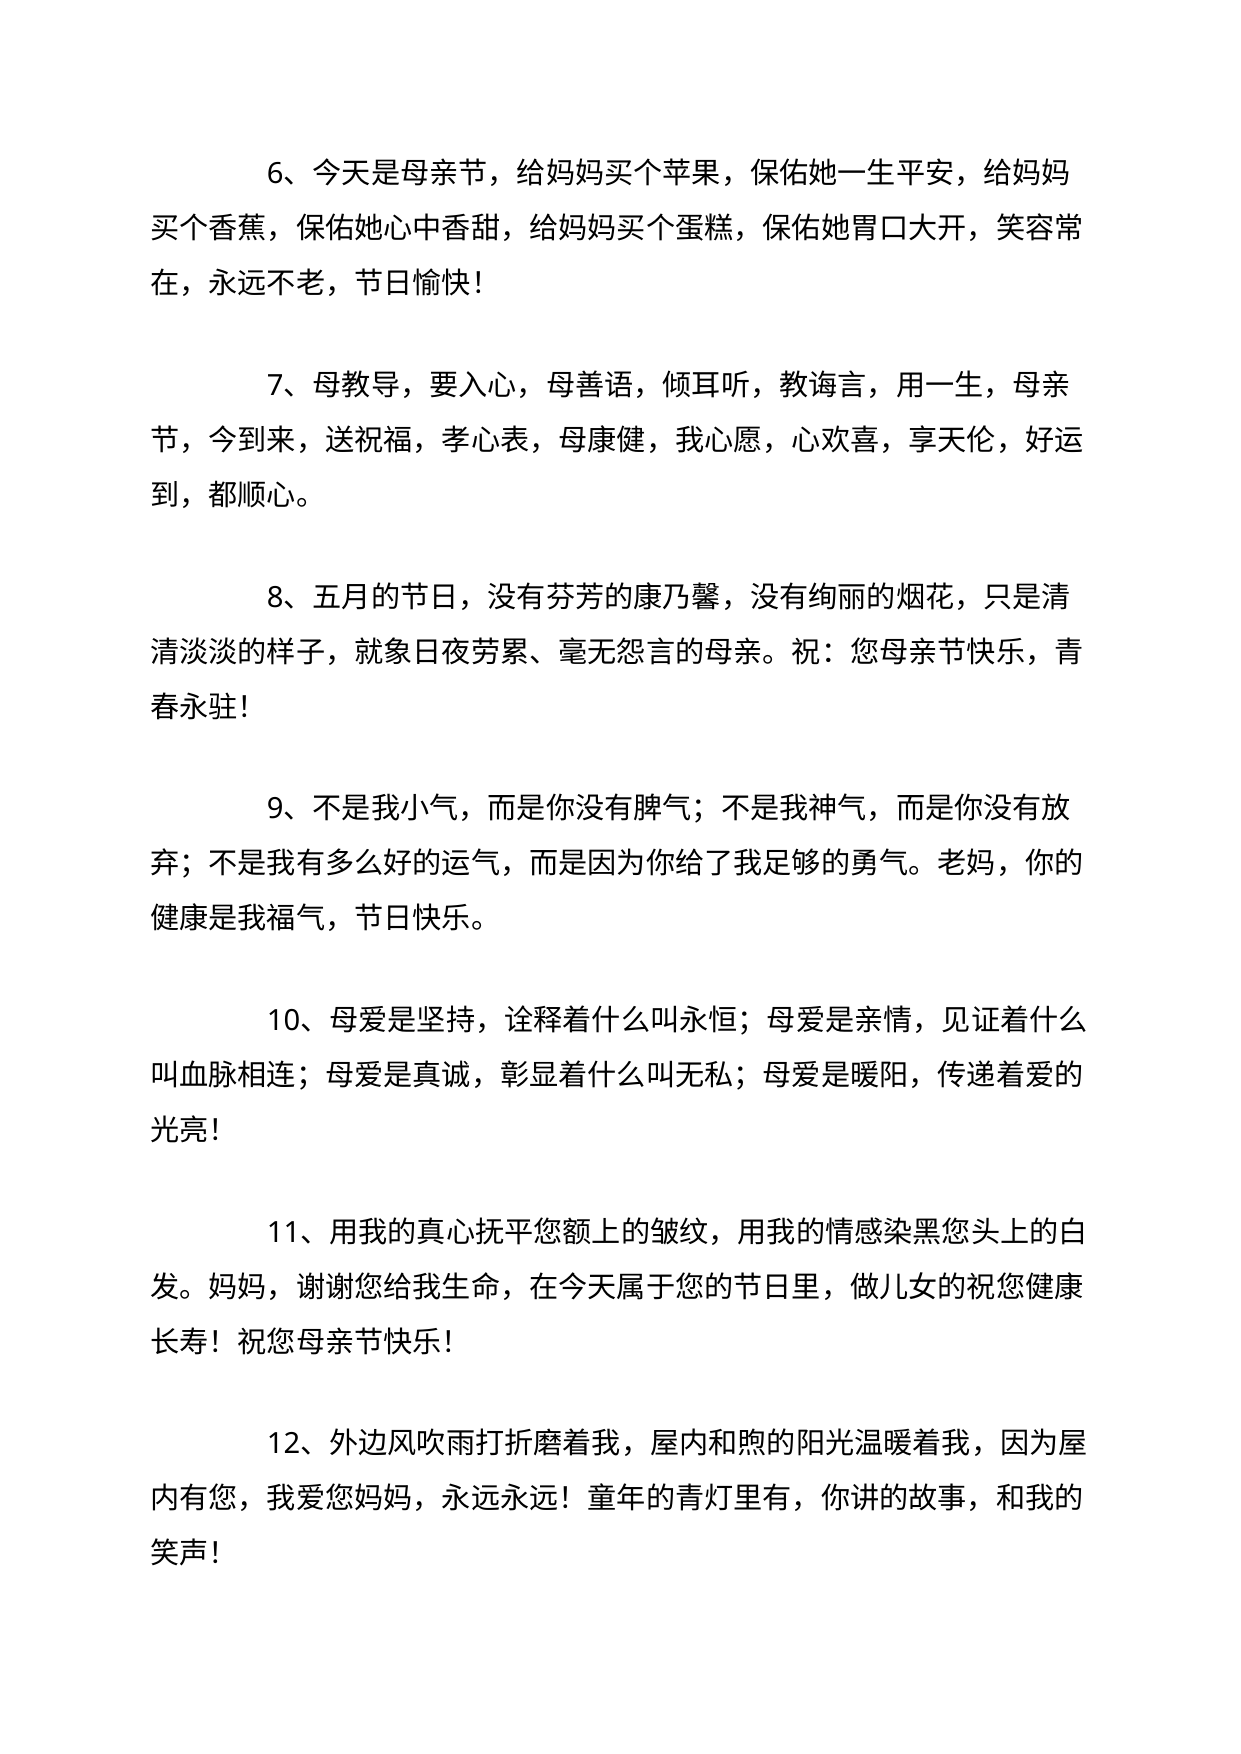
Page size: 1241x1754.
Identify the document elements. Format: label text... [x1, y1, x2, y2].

text 6、今天是母亲节，给妈妈买个苹果，保佑她一生平安，给妈妈买个香蕉，保佑她心中香甜，给妈妈买个蛋糕，保佑她胃口大开，笑容常在，永远不老，节日愉快！ [150, 150, 1090, 302]
text 9、不是我小气，而是你没有脾气；不是我神气，而是你没有放弃；不是我有多么好的运气，而是因为你给了我足够的勇气。老妈，你的健康是我福气，节日快乐。 [150, 785, 1090, 937]
text 7、母教导，要入心，母善语，倾耳听，教诲言，用一生，母亲节，今到来，送祝福，孝心表，母康健，我心愿，心欢喜，享天伦，好运到，都顺心。 [150, 362, 1090, 514]
text 8、五月的节日，没有芬芳的康乃馨，没有绚丽的烟花，只是清清淡淡的样子，就象日夜劳累、毫无怨言的母亲。祝：您母亲节快乐，青春永驻！ [150, 573, 1090, 726]
text 10、母爱是坚持，诠释着什么叫永恒；母爱是亲情，见证着什么叫血脉相连；母爱是真诚，彰显着什么叫无私；母爱是暖阳，传递着爱的光亮！ [150, 997, 1090, 1149]
text 11、用我的真心抚平您额上的皱纹，用我的情感染黑您头上的白发。妈妈，谢谢您给我生命，在今天属于您的节日里，做儿女的祝您健康长寿！祝您母亲节快乐！ [150, 1208, 1090, 1361]
text 12、外边风吹雨打折磨着我，屋内和煦的阳光温暖着我，因为屋内有您，我爱您妈妈，永远永远！童年的青灯里有，你讲的故事，和我的笑声！ [150, 1420, 1090, 1572]
